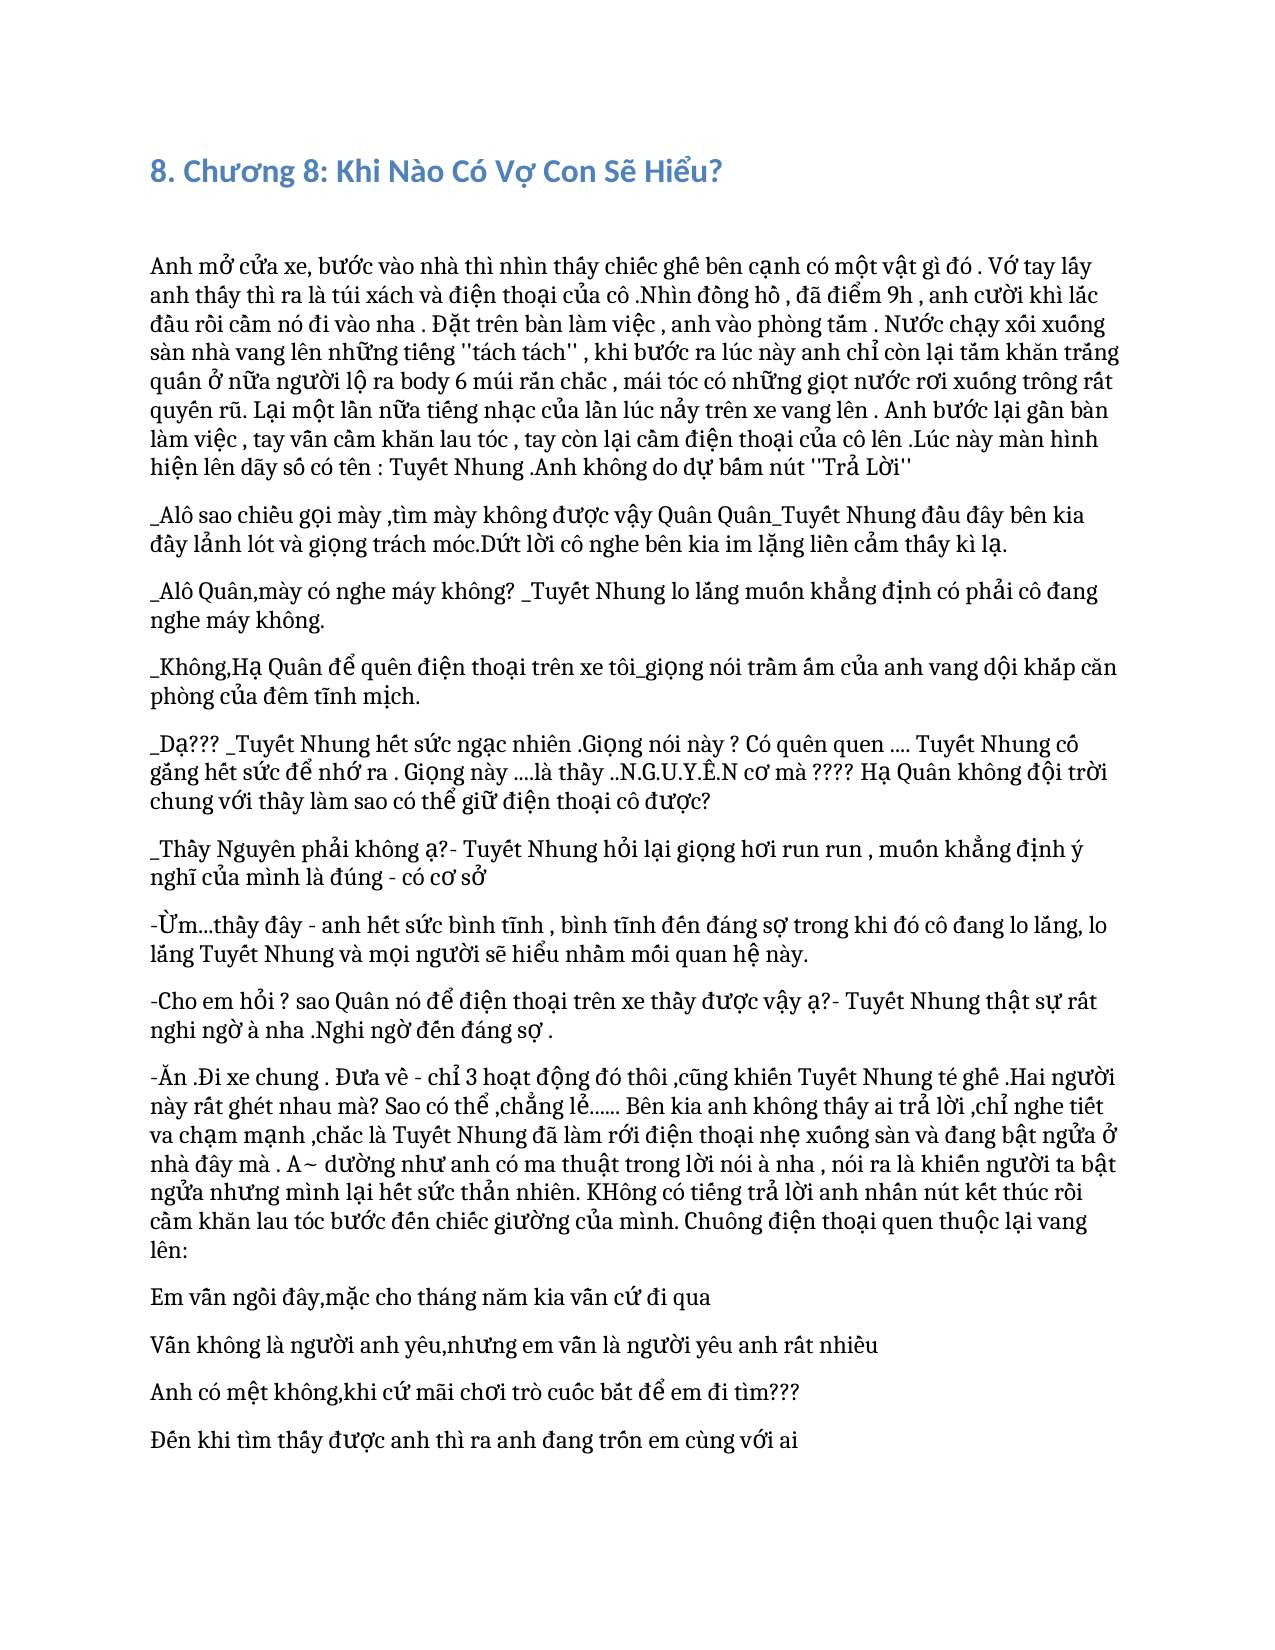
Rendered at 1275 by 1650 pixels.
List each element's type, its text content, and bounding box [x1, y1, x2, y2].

text Anh có mệt không,khi cứ mãi chơi trò cuốc bắt để em đi tìm??? [150, 1378, 1125, 1407]
text -Ừm...thầy đây - anh hết sức bình tĩnh , bình tĩnh đến đáng sợ trong khi đó cô đang lo lắng, lo lắng Tuyết Nhung và mọi người sẽ hiểu nhầm mối quan hệ này. [150, 911, 1125, 968]
subtitle 8. Chương 8: Khi Nào Có Vợ Con Sẽ Hiểu? [150, 150, 1125, 191]
text _Dạ??? _Tuyết Nhung hết sức ngạc nhiên .Giọng nói này ? Có quên quen .... Tuyết Nhung cố gắng hết sức để nhớ ra . Giọng này ....là thầy ..N.G.U.Y.Ê.N cơ mà ???? Hạ Quân không đội trời chung với thầy làm sao có thể giữ điện thoại cô được? [150, 729, 1125, 816]
text -Ăn .Đi xe chung . Đưa về - chỉ 3 hoạt động đó thôi ,cũng khiến Tuyết Nhung té ghế .Hai người này rất ghét nhau mà? Sao có thể ,chẳng lẻ...... Bên kia anh không thấy ai trả lời ,chỉ nghe tiết va chạm mạnh ,chắc là Tuyết Nhung đã làm rới điện thoại nhẹ xuống sàn và đang bật ngửa ở nhà đây mà . A~ dường như anh có ma thuật trong lời nói à nha , nói ra là khiến người ta bật ngửa nhưng mình lại hết sức thản nhiên. KHông có tiếng trả lời anh nhấn nút kết thúc rồi cầm khăn lau tóc bước đến chiếc giường của mình. Chuông điện thoại quen thuộc lại vang lên: [150, 1063, 1125, 1264]
text _Không,Hạ Quân để quên điện thoại trên xe tôi_giọng nói trầm ấm của anh vang dội khắp căn phòng của đêm tĩnh mịch. [150, 653, 1125, 711]
text Anh mở cửa xe, bước vào nhà thì nhìn thấy chiếc ghế bên cạnh có một vật gì đó . Vớ tay lấy anh thấy thì ra là túi xách và điện thoại của cô .Nhìn đồng hồ , đã điểm 9h , anh cười khì lắc đầu rồi cầm nó đi vào nha . Đặt trên bàn làm việc , anh vào phòng tắm . Nước chạy xối xuống sàn nhà vang lên những tiếng ''tách tách'' , khi bước ra lúc này anh chỉ còn lại tắm khăn trắng quấn ở nữa người lộ ra body 6 múi rắn chắc , mái tóc có những giọt nước rơi xuống trông rất quyến rũ. Lại một lần nữa tiếng nhạc của lần lúc nảy trên xe vang lên . Anh bước lại gần bàn làm việc , tay vẫn cầm khăn lau tóc , tay còn lại cầm điện thoại của cô lên .Lúc này màn hình hiện lên dãy số có tên : Tuyết Nhung .Anh không do dự bấm nút ''Trả Lời'' [150, 194, 1125, 482]
text _Alô Quân,mày có nghe máy không? _Tuyết Nhung lo lắng muốn khẳng định có phải cô đang nghe máy không. [150, 577, 1125, 634]
text Vẫn không là người anh yêu,nhưng em vẫn là người yêu anh rất nhiều [150, 1331, 1125, 1359]
text Đến khi tìm thấy được anh thì ra anh đang trốn em cùng với ai [150, 1426, 1125, 1454]
text _Thầy Nguyên phải không ạ?- Tuyết Nhung hỏi lại giọng hơi run run , muốn khẳng định ý nghĩ của mình là đúng - có cơ sở [150, 834, 1125, 892]
text -Cho em hỏi ? sao Quân nó để điện thoại trên xe thầy được vậy ạ?- Tuyết Nhung thật sự rất nghi ngờ à nha .Nghi ngờ đến đáng sợ . [150, 987, 1125, 1044]
text Em vẫn ngồi đây,mặc cho tháng năm kia vẫn cứ đi qua [150, 1283, 1125, 1312]
text _Alô sao chiều gọi mày ,tìm mày không được vậy Quân Quân_Tuyết Nhung đầu đây bên kia đầy lảnh lót và giọng trách móc.Dứt lời cô nghe bên kia im lặng liền cảm thấy kì lạ. [150, 501, 1125, 558]
